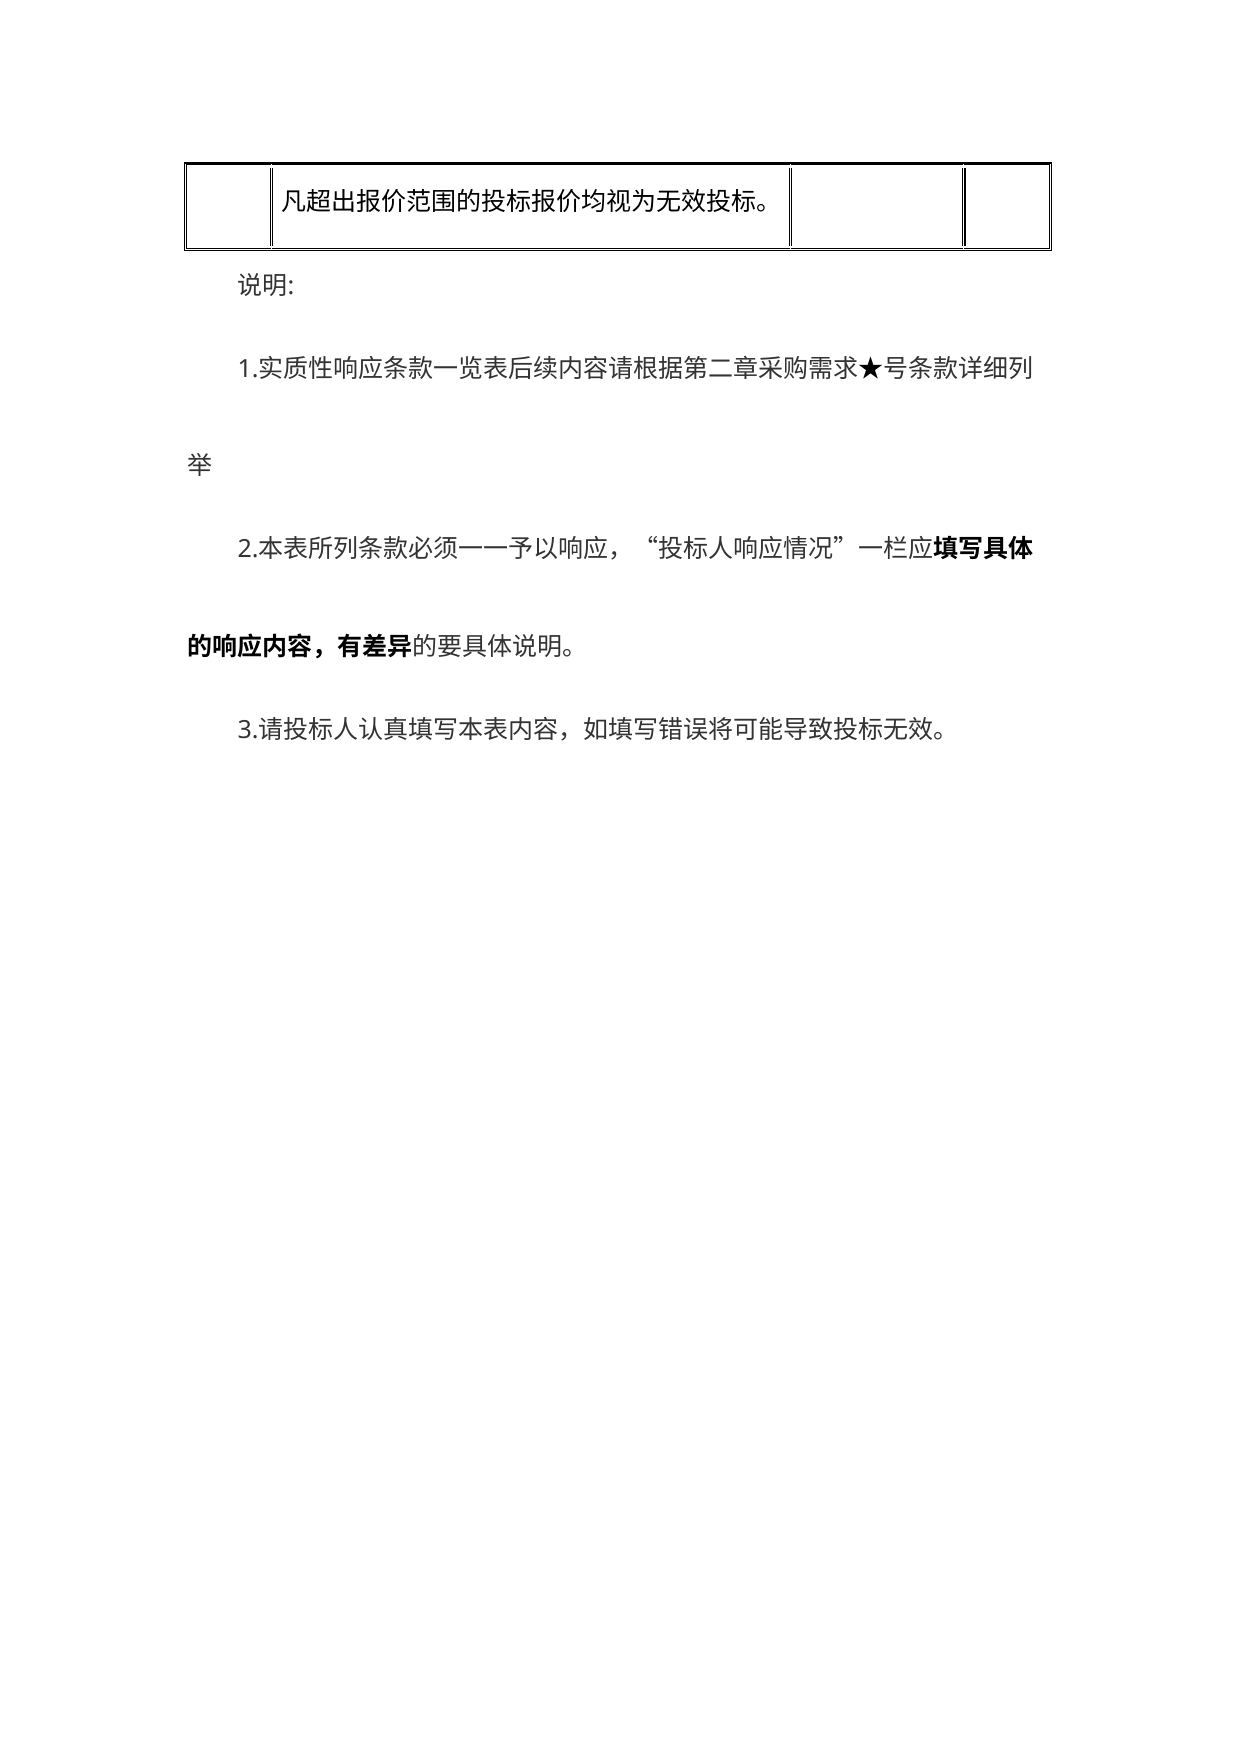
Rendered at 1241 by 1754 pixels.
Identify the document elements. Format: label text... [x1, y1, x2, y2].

table_cell [964, 165, 1049, 248]
text 说明: [187, 251, 1053, 316]
table_cell 6 [187, 165, 272, 248]
table_cell [791, 164, 964, 248]
text 3.请投标人认真填写本表内容，如填写错误将可能导致投标无效。 [187, 695, 1053, 760]
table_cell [272, 165, 791, 248]
text 1.实质性响应条款一览表后续内容请根据第二章采购需求★号条款详细列举 [187, 334, 1053, 496]
text 2.本表所列条款必须一一予以响应，“投标人响应情况”一栏应填写具体的响应内容，有差异的要具体说明。 [187, 514, 1053, 677]
